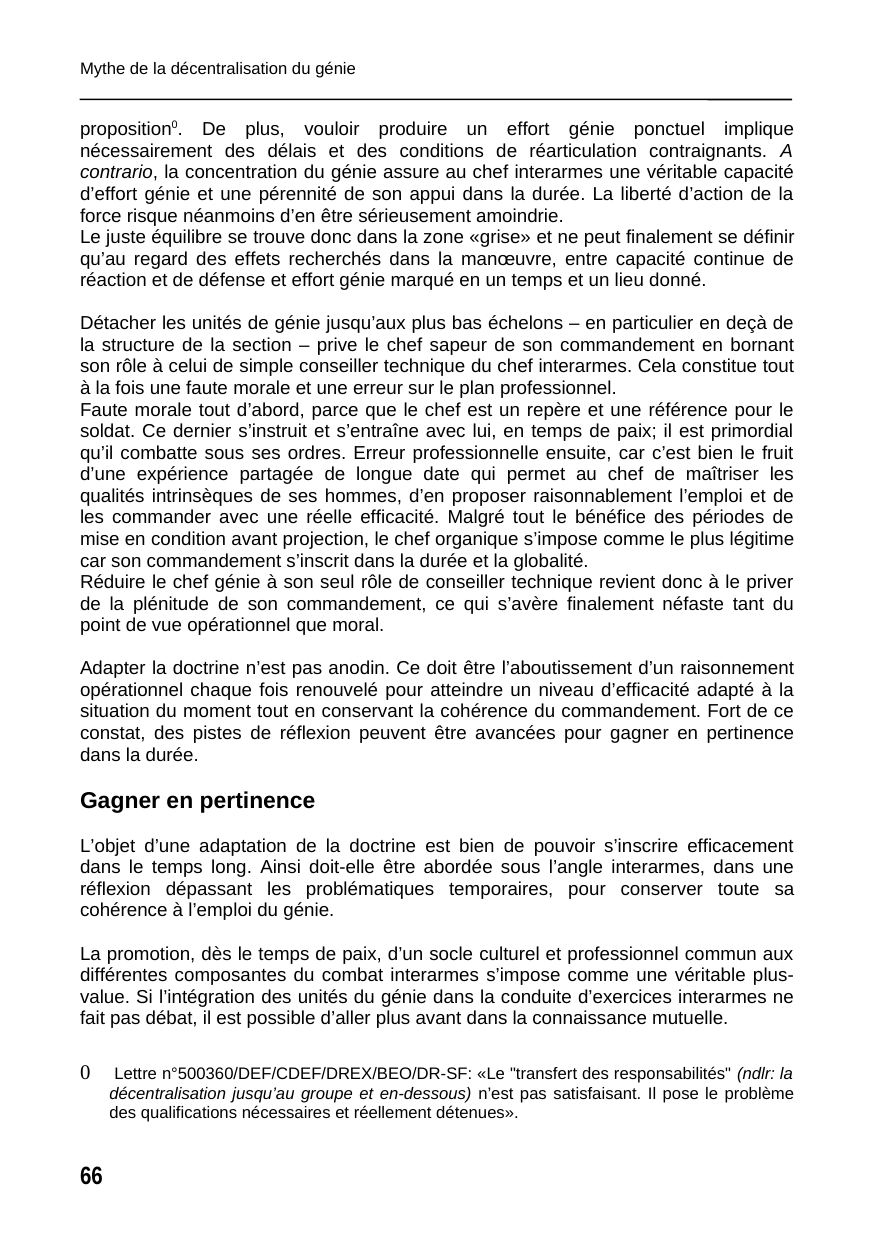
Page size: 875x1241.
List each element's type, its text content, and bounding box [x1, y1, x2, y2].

list Détacher les unités de génie jusqu’aux plus bas échelons – en particulier en deçà de la structure de la section – prive le chef sapeur de son commandement en bornant son rôle à celui de simple conseiller technique du chef interarmes. Cela constitue tout à la fois une faute morale et une erreur sur le plan professionnel. [80, 312, 794, 398]
list Gagner en pertinence [80, 787, 794, 813]
list Le juste équilibre se trouve donc dans la zone «grise» et ne peut finalement se définir qu’au regard des effets recherchés dans la manœuvre, entre capacité continue de réaction et de défense et effort génie marqué en un temps et un lieu donné. [80, 226, 794, 291]
list Faute morale tout d’abord, parce que le chef est un repère et une référence pour le soldat. Ce dernier s’instruit et s’entraîne avec lui, en temps de paix; il est primordial qu’il combatte sous ses ordres. Erreur professionnelle ensuite, car c’est bien le fruit d’une expérience partagée de longue date qui permet au chef de maîtriser les qualités intrinsèques de ses hommes, d’en proposer raisonnablement l’emploi et de les commander avec une réelle efficacité. Malgré tout le bénéfice des périodes de mise en condition avant projection, le chef organique s’impose comme le plus légitime car son commandement s’inscrit dans la durée et la globalité. [80, 398, 794, 571]
list Réduire le chef génie à son seul rôle de conseiller technique revient donc à le priver de la plénitude de son commandement, ce qui s’avère finalement néfaste tant du point de vue opérationnel que moral. [80, 571, 794, 636]
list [80, 118, 794, 226]
text La promotion, dès le temps de paix, d’un socle culturel et professionnel commun aux différentes composantes du combat interarmes s’impose comme une véritable plus-value. Si l’intégration des unités du génie dans la conduite d’exercices interarmes ne fait pas débat, il est possible d’aller plus avant dans la connaissance mutuelle. [80, 942, 794, 1028]
list L’objet d’une adaptation de la doctrine est bien de pouvoir s’inscrire efficacement dans le temps long. Ainsi doit-elle être abordée sous l’angle interarmes, dans une réflexion dépassant les problématiques temporaires, pour conserver toute sa cohérence à l’emploi du génie. [80, 834, 794, 921]
list Adapter la doctrine n’est pas anodin. Ce doit être l’aboutissement d’un raisonnement opérationnel chaque fois renouvelé pour atteindre un niveau d’efficacité adapté à la situation du moment tout en conservant la cohérence du commandement. Fort de ce constat, des pistes de réflexion peuvent être avancées pour gagner en pertinence dans la durée. [80, 657, 794, 765]
